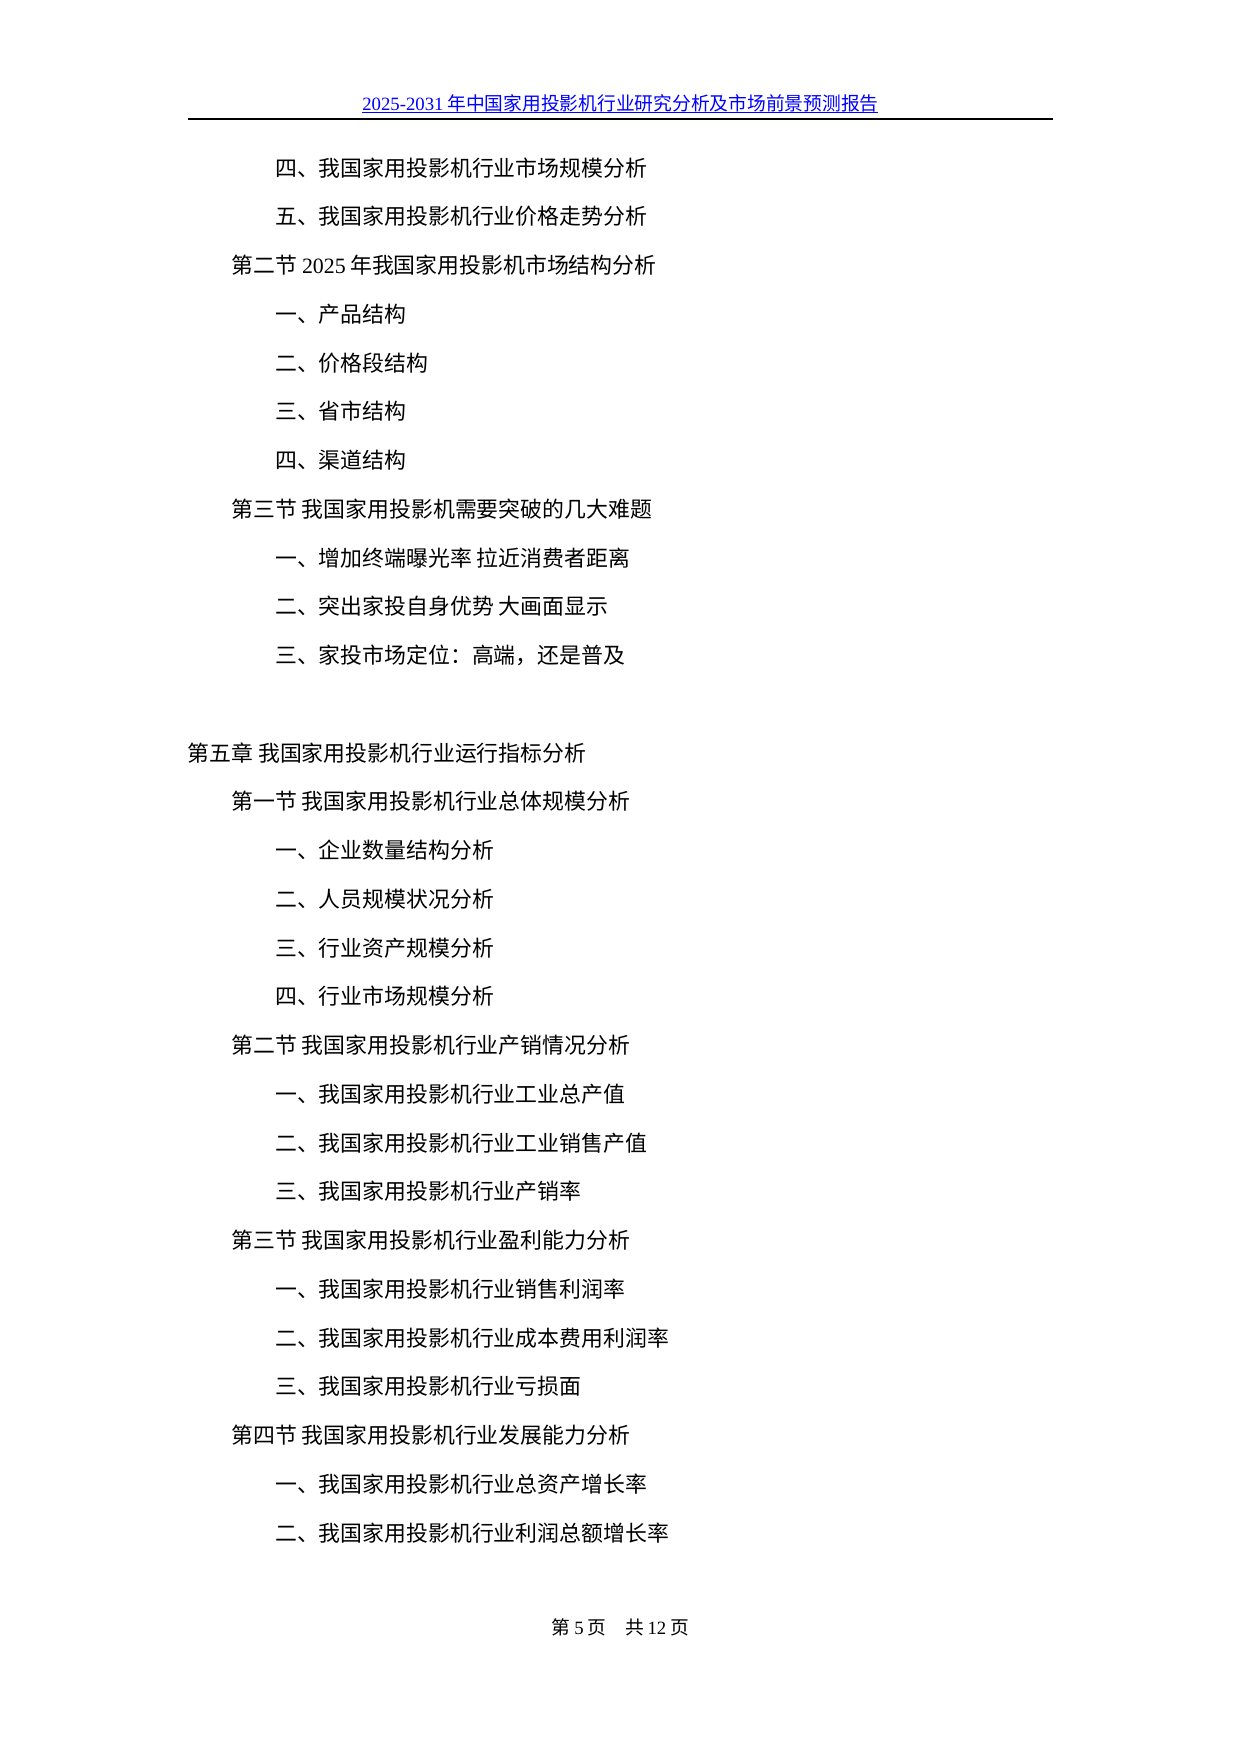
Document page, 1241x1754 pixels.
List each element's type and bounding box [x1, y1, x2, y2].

text [187, 150, 1053, 1548]
